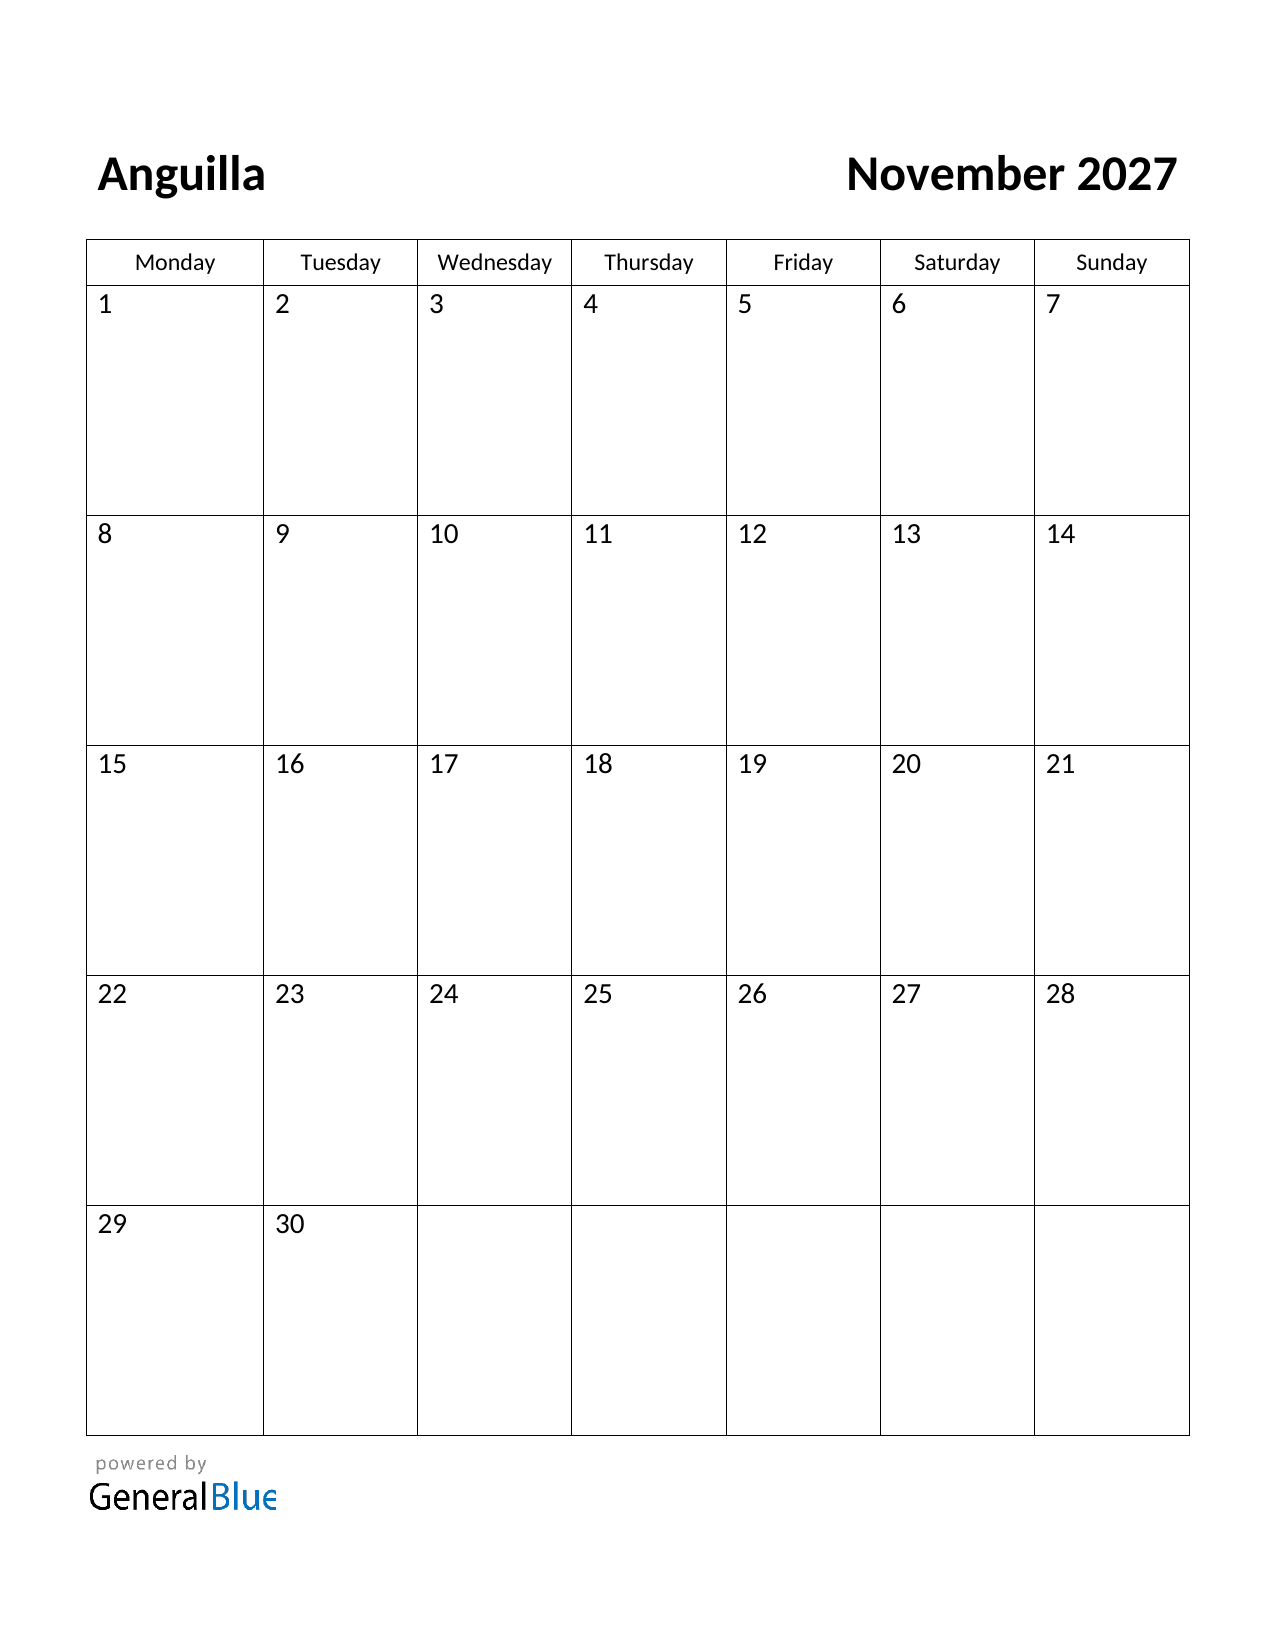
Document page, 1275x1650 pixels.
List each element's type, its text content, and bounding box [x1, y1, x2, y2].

table_cell 25 [572, 976, 726, 1008]
table_cell 5 [727, 286, 880, 318]
table_cell [727, 548, 880, 744]
table_cell [572, 548, 726, 744]
table_cell [264, 1008, 417, 1204]
table_cell [881, 778, 1034, 974]
table_cell [87, 1238, 263, 1434]
table_cell Monday [87, 240, 263, 284]
table_cell [87, 318, 263, 514]
table_cell [87, 1008, 263, 1204]
table_cell 15 [87, 746, 263, 778]
table_cell 8 [87, 516, 263, 548]
table_cell [86, 1436, 1189, 1534]
table_cell 16 [264, 746, 417, 778]
table_cell [727, 1238, 880, 1434]
table_cell [264, 778, 417, 974]
table_cell Wednesday [418, 240, 571, 284]
table_cell [87, 548, 263, 744]
table_cell [1035, 318, 1189, 514]
table_cell [264, 1238, 417, 1434]
table_cell 14 [1035, 516, 1189, 548]
table_cell Tuesday [264, 240, 417, 284]
table_cell 29 [87, 1206, 263, 1238]
table_header November 2027 [572, 105, 1189, 239]
table_cell [1035, 548, 1189, 744]
table_cell [727, 1206, 880, 1238]
table_cell 27 [881, 976, 1034, 1008]
table_cell Friday [727, 240, 880, 284]
table_cell 3 [418, 286, 571, 318]
table_cell 20 [881, 746, 1034, 778]
table_cell 2 [264, 286, 417, 318]
table_cell 24 [418, 976, 571, 1008]
table_cell [1035, 1238, 1189, 1434]
table_cell [727, 1008, 880, 1204]
table_cell 7 [1035, 286, 1189, 318]
table_cell 9 [264, 516, 417, 548]
table_cell [881, 1206, 1034, 1238]
table_cell [572, 1238, 726, 1434]
table_cell [727, 318, 880, 514]
table_cell [572, 778, 726, 974]
table_cell 18 [572, 746, 726, 778]
table_header Anguilla [86, 105, 572, 239]
table_cell [881, 1238, 1034, 1434]
table_cell Sunday [1035, 240, 1189, 284]
table_cell [881, 1008, 1034, 1204]
table_cell 12 [727, 516, 880, 548]
table_cell 23 [264, 976, 417, 1008]
table_cell [264, 318, 417, 514]
table_cell [881, 548, 1034, 744]
table_cell [1035, 778, 1189, 974]
table_cell Saturday [881, 240, 1034, 284]
table_cell [418, 1238, 571, 1434]
table_cell 1 [87, 286, 263, 318]
table_cell 21 [1035, 746, 1189, 778]
table_cell Thursday [572, 240, 726, 284]
table_cell [727, 778, 880, 974]
table_cell 26 [727, 976, 880, 1008]
table_cell [87, 778, 263, 974]
table_cell [1035, 1008, 1189, 1204]
table_cell 4 [572, 286, 726, 318]
table_cell [881, 318, 1034, 514]
table_cell [572, 318, 726, 514]
table_cell [1035, 1206, 1189, 1238]
table_cell 11 [572, 516, 726, 548]
table_cell [264, 548, 417, 744]
table_cell [572, 1206, 726, 1238]
table_cell 17 [418, 746, 571, 778]
picture [88, 1452, 276, 1515]
table_cell [418, 778, 571, 974]
table_cell 13 [881, 516, 1034, 548]
table_cell 19 [727, 746, 880, 778]
table_cell 10 [418, 516, 571, 548]
table_cell 30 [264, 1206, 417, 1238]
table_cell 28 [1035, 976, 1189, 1008]
table_cell [572, 1008, 726, 1204]
table_cell [418, 1206, 571, 1238]
table_cell 6 [881, 286, 1034, 318]
table_cell [418, 1008, 571, 1204]
table_cell 22 [87, 976, 263, 1008]
table_cell [418, 318, 571, 514]
table_cell [418, 548, 571, 744]
